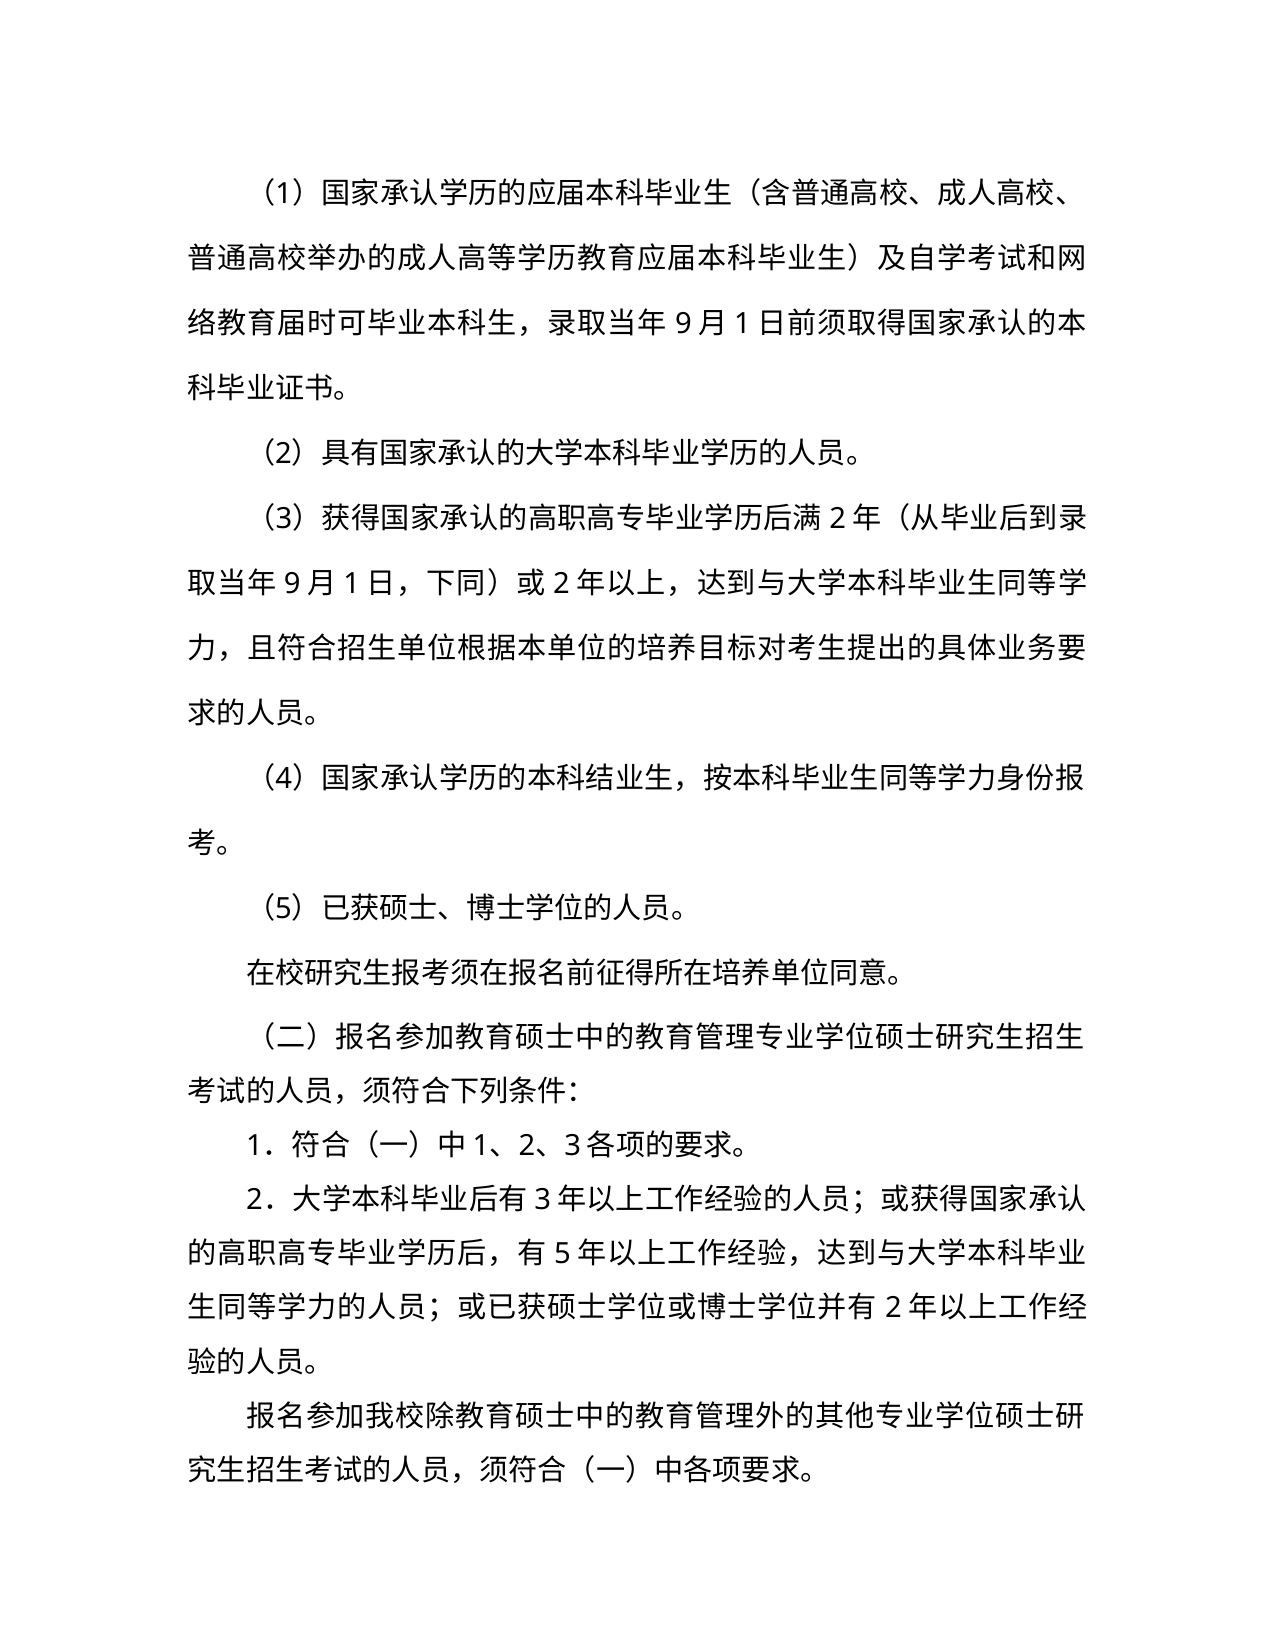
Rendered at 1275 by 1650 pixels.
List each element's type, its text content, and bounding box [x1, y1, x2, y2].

text 在校研究生报考须在报名前征得所在培养单位同意。 [187, 939, 1087, 1004]
text （1）国家承认学历的应届本科毕业生（含普通高校、成人高校、普通高校举办的成人高等学历教育应届本科毕业生）及自学考试和网络教育届时可毕业本科生，录取当年9月1日前须取得国家承认的本科毕业证书。 [187, 159, 1087, 419]
text 报名参加我校除教育硕士中的教育管理外的其他专业学位硕士研究生招生考试的人员，须符合（一）中各项要求。 [187, 1383, 1087, 1491]
text 1．符合（一）中1、2、3各项的要求。 [187, 1112, 1087, 1166]
text （2）具有国家承认的大学本科毕业学历的人员。 [187, 419, 1087, 484]
text （3）获得国家承认的高职高专毕业学历后满2年（从毕业后到录取当年9月1日，下同）或2年以上，达到与大学本科毕业生同等学力，且符合招生单位根据本单位的培养目标对考生提出的具体业务要求的人员。 [187, 484, 1087, 744]
text （5）已获硕士、博士学位的人员。 [187, 874, 1087, 939]
text （二）报名参加教育硕士中的教育管理专业学位硕士研究生招生考试的人员，须符合下列条件： [187, 1004, 1087, 1112]
text 2．大学本科毕业后有3年以上工作经验的人员；或获得国家承认的高职高专毕业学历后，有5年以上工作经验，达到与大学本科毕业生同等学力的人员；或已获硕士学位或博士学位并有2年以上工作经验的人员。 [187, 1166, 1087, 1383]
text （4）国家承认学历的本科结业生，按本科毕业生同等学力身份报考。 [187, 744, 1087, 874]
